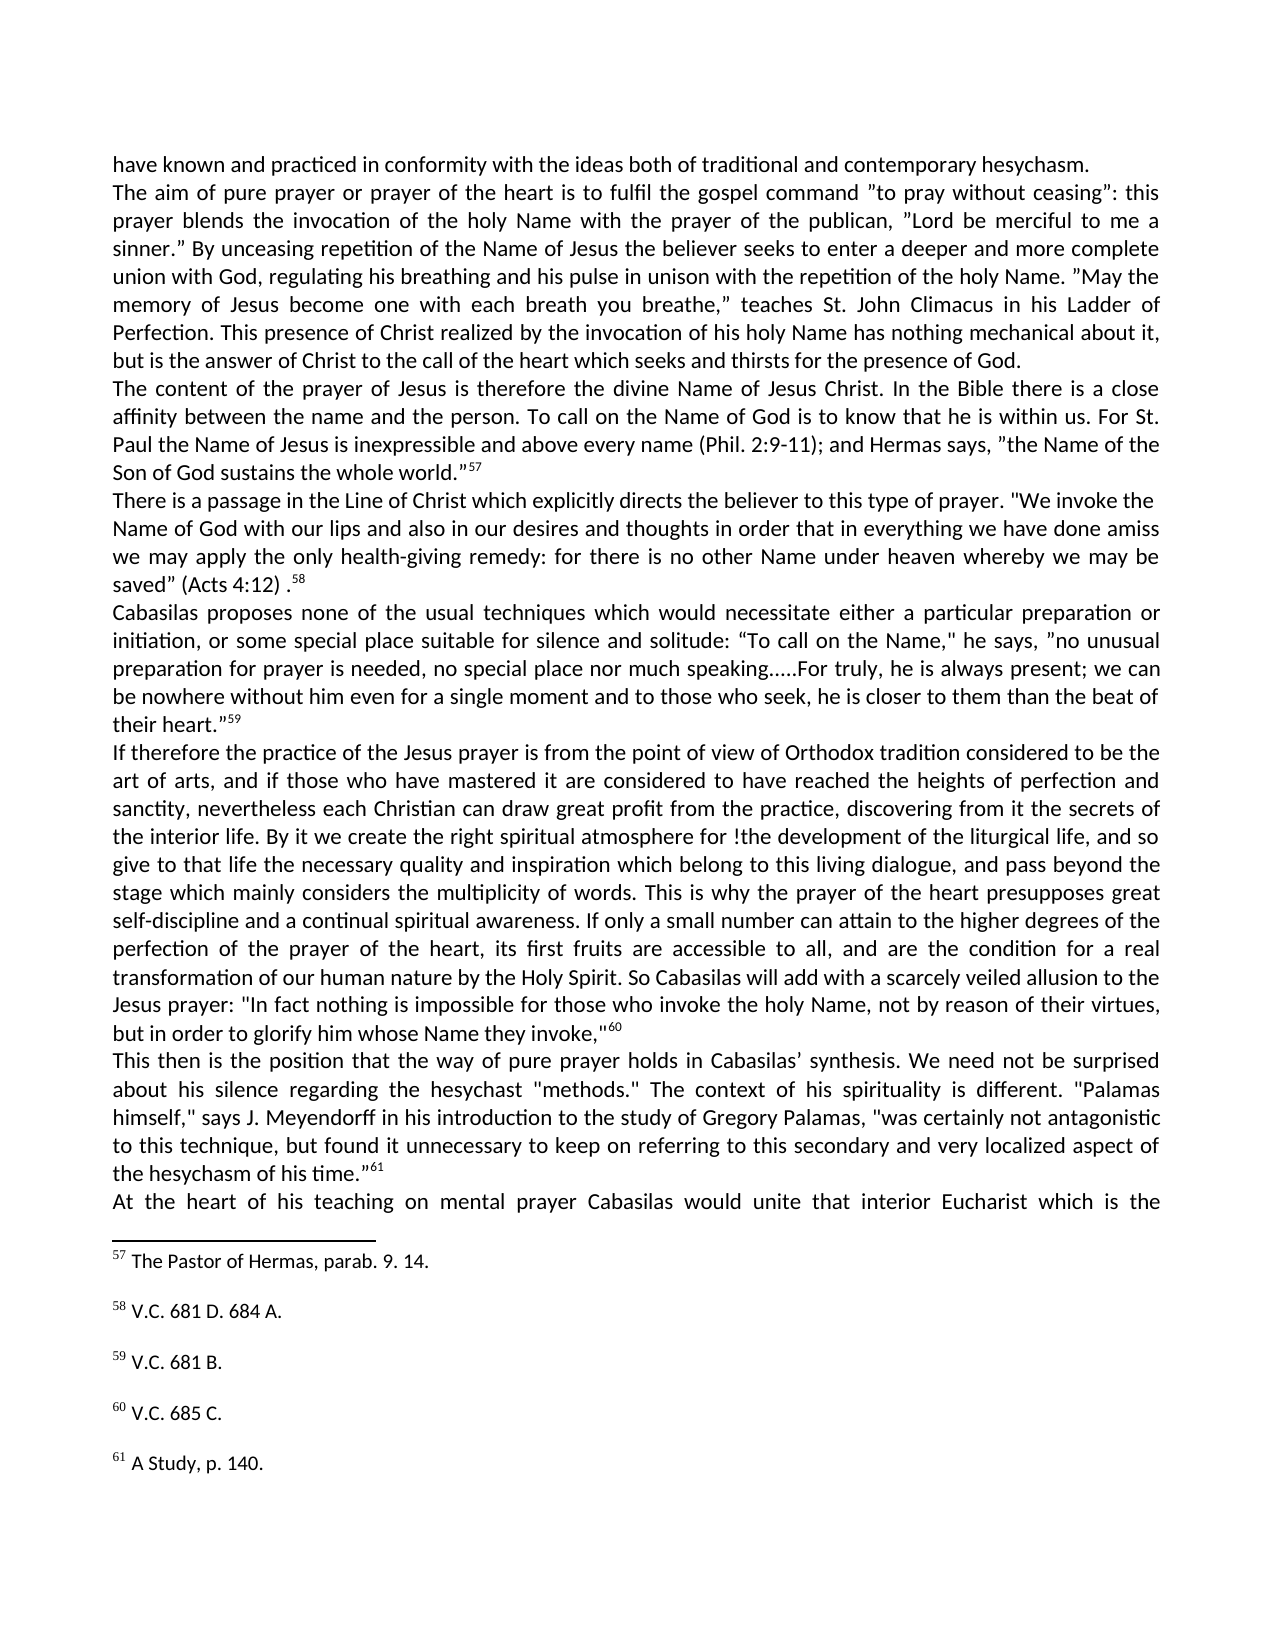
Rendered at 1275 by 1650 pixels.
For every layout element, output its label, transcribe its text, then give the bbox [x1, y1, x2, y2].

text If therefore the practice of the Jesus prayer is from the point of view of Orthodox tradition considered to be the art of arts, and if those who have mastered it are considered to have reached the heights of perfection and sanctity, nevertheless each Christian can draw great profit from the practice, discovering from it the secrets of the interior life. By it we create the right spiritual atmosphere for !the development of the liturgical life, and so give to that life the necessary quality and inspiration which belong to this living dialogue, and pass beyond the stage which mainly considers the multiplicity of words. This is why the prayer of the heart presupposes great self-discipline and a continual spiritual awareness. If only a small number can attain to the higher degrees of the perfection of the prayer of the heart, its first fruits are accessible to all, and are the condition for a real transformation of our human nature by the Holy Spirit. So Cabasilas will add with a scarcely veiled allusion to the Jesus prayer: "In fact nothing is impossible for those who invoke the holy Name, not by reason of their virtues, but in order to glorify him whose Name they invoke," [112, 738, 1162, 1047]
text The aim of pure prayer or prayer of the heart is to fulfil the gospel command ”to pray without ceasing”: this prayer blends the invocation of the holy Name with the prayer of the publican, ”Lord be merciful to me a sinner.” By unceasing repetition of the Name of Jesus the believer seeks to enter a deeper and more complete union with God, regulating his breathing and his pulse in unison with the repetition of the holy Name. ”May the memory of Jesus become one with each breath you breathe,” teaches St. John Climacus in his Ladder of Perfection. This presence of Christ realized by the invocation of his holy Name has nothing mechanical about it, but is the answer of Christ to the call of the heart which seeks and thirsts for the presence of God. [112, 178, 1162, 374]
text The content of the prayer of Jesus is therefore the divine Name of Jesus Christ. In the Bible there is a close affinity between the name and the person. To call on the Name of God is to know that he is within us. For St. Paul the Name of Jesus is inexpressible and above every name (Phil. 2:9-11); and Hermas says, ”the Name of the Son of God sustains the whole world.” [112, 374, 1162, 486]
text This then is the position that the way of pure prayer holds in Cabasilas’ synthesis. We need not be surprised about his silence regarding the hesychast "methods." The context of his spirituality is different. "Palamas himself," says J. Meyendorff in his introduction to the study of Gregory Palamas, "was certainly not antagonistic to this technique, but found it unnecessary to keep on referring to this secondary and very localized aspect of the hesychasm of his time.” [112, 1047, 1162, 1187]
text But meditation which centers on the discipline of the will and imagination, transformed and inspired by the love of Christ, is not for Cabasilas the end of our spiritual endeavor. This is to be found rather in ”mental prayer” properly so called, unceasing prayer, of which Cabasilas speaks with great discretion, but which he must surely have known and practiced in conformity with the ideas both of traditional and contemporary hesychasm. [112, 150, 1162, 178]
text Cabasilas proposes none of the usual techniques which would necessitate either a particular preparation or initiation, or some special place suitable for silence and solitude: “To call on the Name," he says, ”no unusual preparation for prayer is needed, no special place nor much speaking.....For truly, he is always present; we can be nowhere without him even for a single moment and to those who seek, he is closer to them than the beat of their heart.” [112, 598, 1162, 738]
text Name of God with our lips and also in our desires and thoughts in order that in everything we have done amiss we may apply the only health-giving remedy: for there is no other Name under heaven whereby we may be saved” (Acts 4:12) . [112, 514, 1162, 598]
text There is a passage in the Line of Christ which explicitly directs the believer to this type of prayer. "We invoke the [112, 486, 1162, 514]
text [112, 1187, 1162, 1215]
